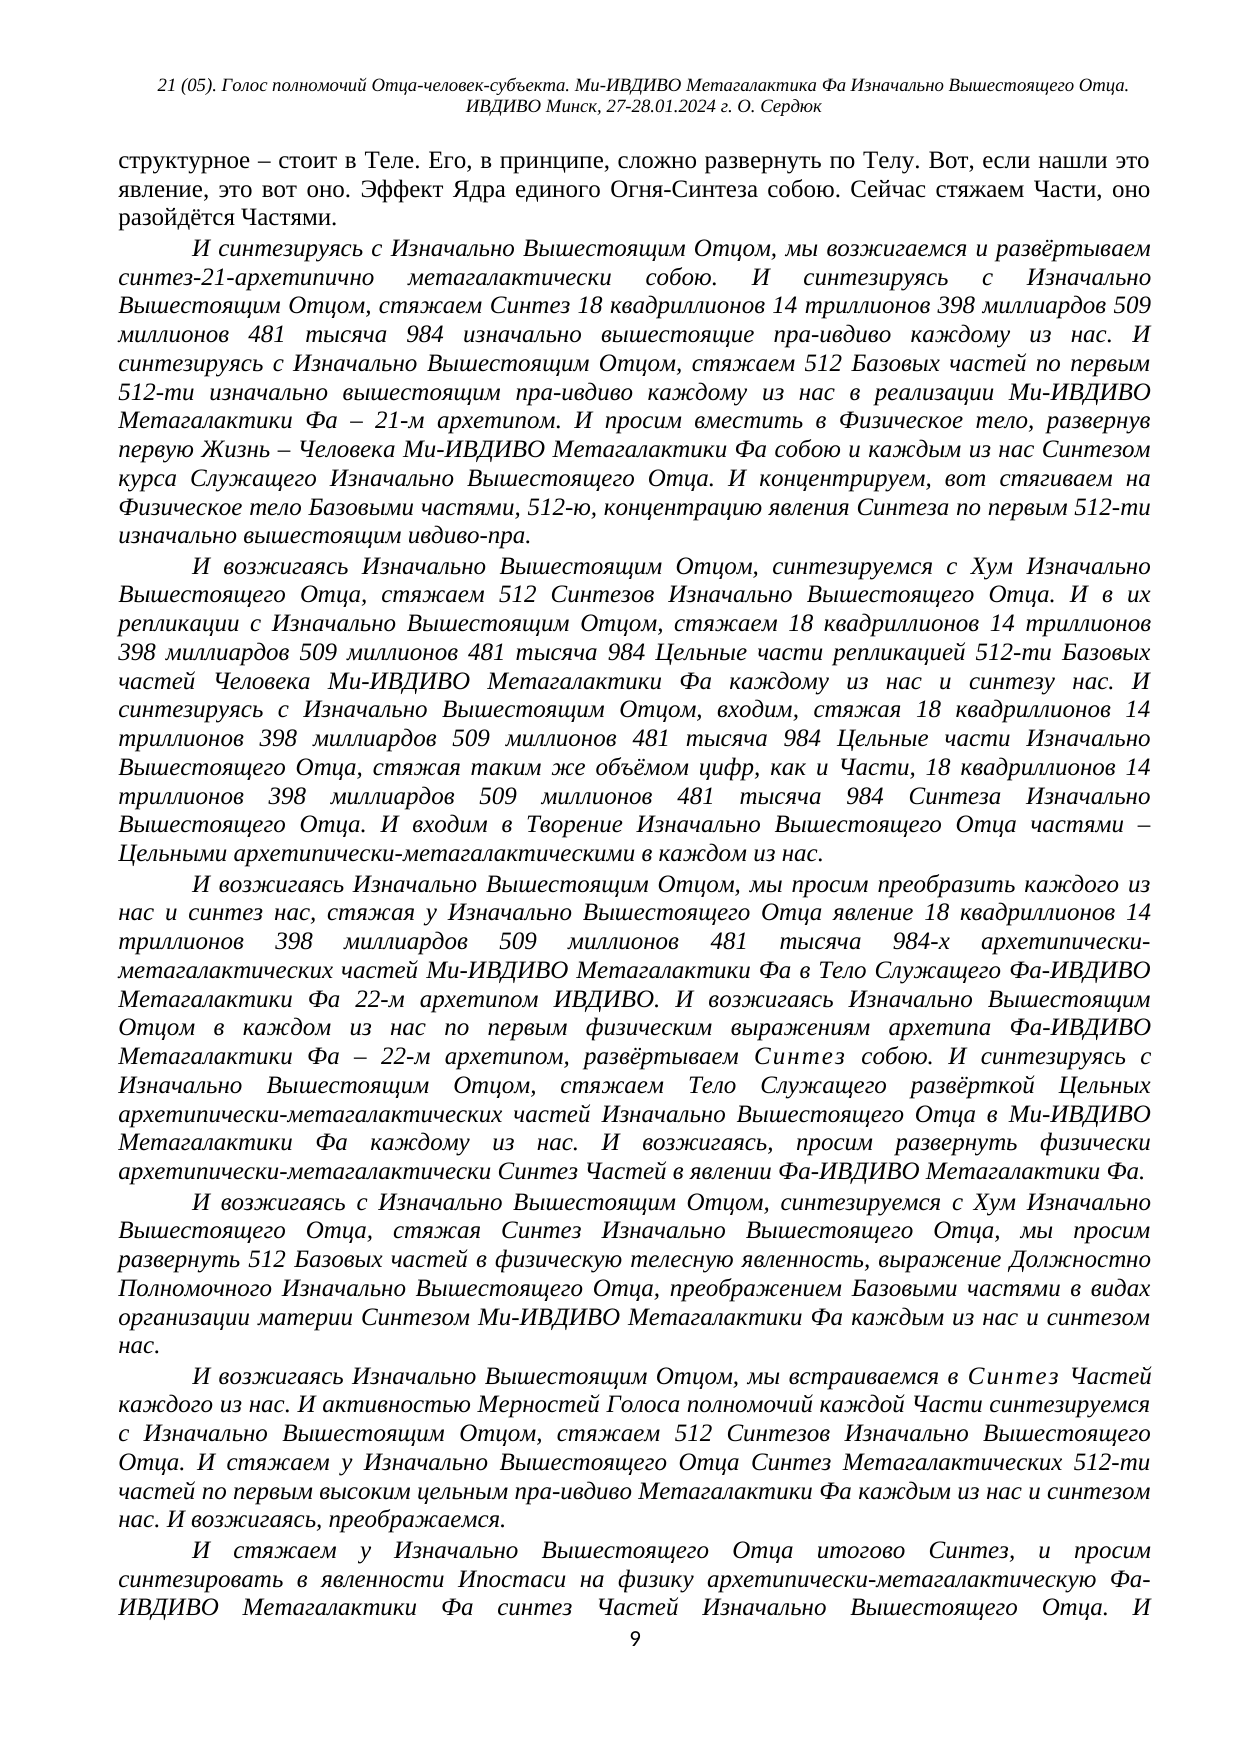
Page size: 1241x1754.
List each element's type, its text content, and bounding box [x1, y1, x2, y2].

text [118, 1535, 1152, 1621]
text И возжигаясь Изначально Вышестоящим Отцом, синтезируемся с Хум Изначально Вышестоящего Отца, стяжаем 512 Синтезов Изначально Вышестоящего Отца. И в их репликации с Изначально Вышестоящим Отцом, стяжаем 18 квадриллионов 14 триллионов 398 миллиардов 509 миллионов 481 тысяча 984 Цельные части репликацией 512-ти Базовых частей Человека Ми-ИВДИВО Метагалактики Фа каждому из нас и синтезу нас. И синтезируясь с Изначально Вышестоящим Отцом, входим, стяжая 18 квадриллионов 14 триллионов 398 миллиардов 509 миллионов 481 тысяча 984 Цельные части Изначально Вышестоящего Отца, стяжая таким же объёмом цифр, как и Части, 18 квадриллионов 14 триллионов 398 миллиардов 509 миллионов 481 тысяча 984 Синтеза Изначально Вышестоящего Отца. И входим в Творение Изначально Вышестоящего Отца частями – Цельными архетипически-метагалактическими в каждом из нас. [118, 551, 1152, 867]
text И синтезируясь с Изначально Вышестоящим Отцом, мы возжигаемся и развёртываем синтез-21-архетипично метагалактически собою. И синтезируясь с Изначально Вышестоящим Отцом, стяжаем Синтез 18 квадриллионов 14 триллионов 398 миллиардов 509 миллионов 481 тысяча 984 изначально вышестоящие пра-ивдиво каждому из нас. И синтезируясь с Изначально Вышестоящим Отцом, стяжаем 512 Базовых частей по первым 512-ти изначально вышестоящим пра-ивдиво каждому из нас в реализации Ми-ИВДИВО Метагалактики Фа – 21-м архетипом. И просим вместить в Физическое тело, развернув первую Жизнь – Человека Ми-ИВДИВО Метагалактики Фа собою и каждым из нас Синтезом курса Служащего Изначально Вышестоящего Отца. И концентрируем, вот стягиваем на Физическое тело Базовыми частями, 512-ю, концентрацию явления Синтеза по первым 512-ти изначально вышестоящим ивдиво-пра. [118, 233, 1152, 549]
text И возжигаясь Изначально Вышестоящим Отцом, мы встраиваемся в Синтез Частей каждого из нас. И активностью Мерностей Голоса полномочий каждой Части синтезируемся с Изначально Вышестоящим Отцом, стяжаем 512 Синтезов Изначально Вышестоящего Отца. И стяжаем у Изначально Вышестоящего Отца Синтез Метагалактических 512-ти частей по первым высоким цельным пра-ивдиво Метагалактики Фа каждым из нас и синтезом нас. И возжигаясь, преображаемся. [118, 1361, 1152, 1533]
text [118, 145, 1152, 231]
text И возжигаясь Изначально Вышестоящим Отцом, мы просим преобразить каждого из нас и синтез нас, стяжая у Изначально Вышестоящего Отца явление 18 квадриллионов 14 триллионов 398 миллиардов 509 миллионов 481 тысяча 984-х архетипически-метагалактических частей Ми-ИВДИВО Метагалактики Фа в Тело Служащего Фа-ИВДИВО Метагалактики Фа 22-м архетипом ИВДИВО. И возжигаясь Изначально Вышестоящим Отцом в каждом из нас по первым физическим выражениям архетипа Фа-ИВДИВО Метагалактики Фа – 22-м архетипом, развёртываем Синтез собою. И синтезируясь с Изначально Вышестоящим Отцом, стяжаем Тело Служащего развёрткой Цельных архетипически-метагалактических частей Изначально Вышестоящего Отца в Ми-ИВДИВО Метагалактики Фа каждому из нас. И возжигаясь, просим развернуть физически архетипически-метагалактически Синтез Частей в явлении Фа-ИВДИВО Метагалактики Фа. [118, 869, 1152, 1185]
text И возжигаясь с Изначально Вышестоящим Отцом, синтезируемся с Хум Изначально Вышестоящего Отца, стяжая Синтез Изначально Вышестоящего Отца, мы просим развернуть 512 Базовых частей в физическую телесную явленность, выражение Должностно Полномочного Изначально Вышестоящего Отца, преображением Базовыми частями в видах организации материи Синтезом Ми-ИВДИВО Метагалактики Фа каждым из нас и синтезом нас. [118, 1187, 1152, 1359]
